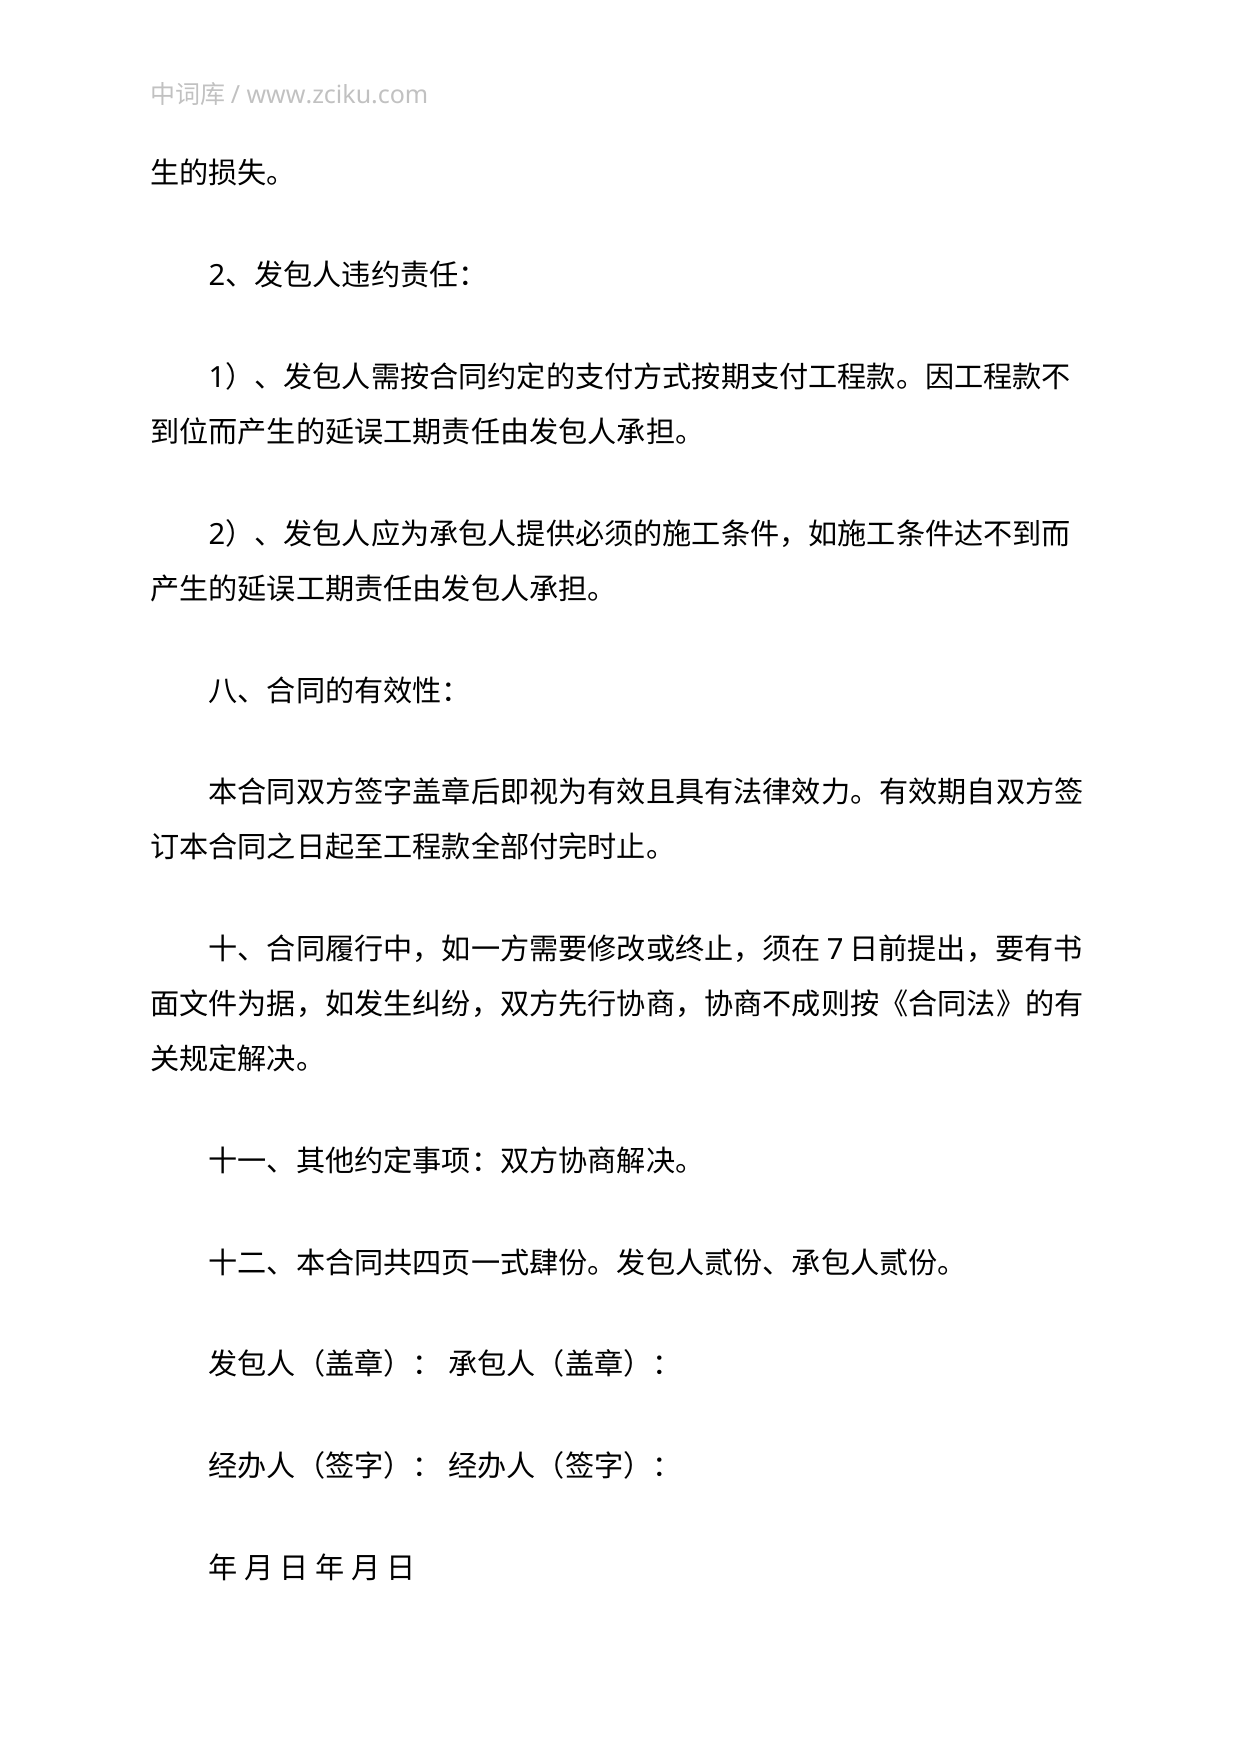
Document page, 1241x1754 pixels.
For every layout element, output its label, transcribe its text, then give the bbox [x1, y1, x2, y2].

text 2、发包人违约责任： [150, 252, 1090, 294]
text 十一、其他约定事项：双方协商解决。 [150, 1137, 1090, 1180]
text 2）、发包人应为承包人提供必须的施工条件，如施工条件达不到而产生的延误工期责任由发包人承担。 [150, 511, 1090, 608]
text 本合同双方签字盖章后即视为有效且具有法律效力。有效期自双方签订本合同之日起至工程款全部付完时止。 [150, 769, 1090, 866]
text 十、合同履行中，如一方需要修改或终止，须在7日前提出，要有书面文件为据，如发生纠纷，双方先行协商，协商不成则按《合同法》的有关规定解决。 [150, 926, 1090, 1078]
text 发包人（盖章）： 承包人（盖章）： [150, 1341, 1090, 1383]
text 年 月 日 年 月 日 [150, 1544, 1090, 1587]
text 十二、本合同共四页一式肆份。发包人贰份、承包人贰份。 [150, 1239, 1090, 1281]
text 八、合同的有效性： [150, 667, 1090, 709]
text 1）、发包人需按合同约定的支付方式按期支付工程款。因工程款不到位而产生的延误工期责任由发包人承担。 [150, 354, 1090, 451]
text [150, 150, 1090, 192]
text 经办人（签字）： 经办人（签字）： [150, 1443, 1090, 1485]
